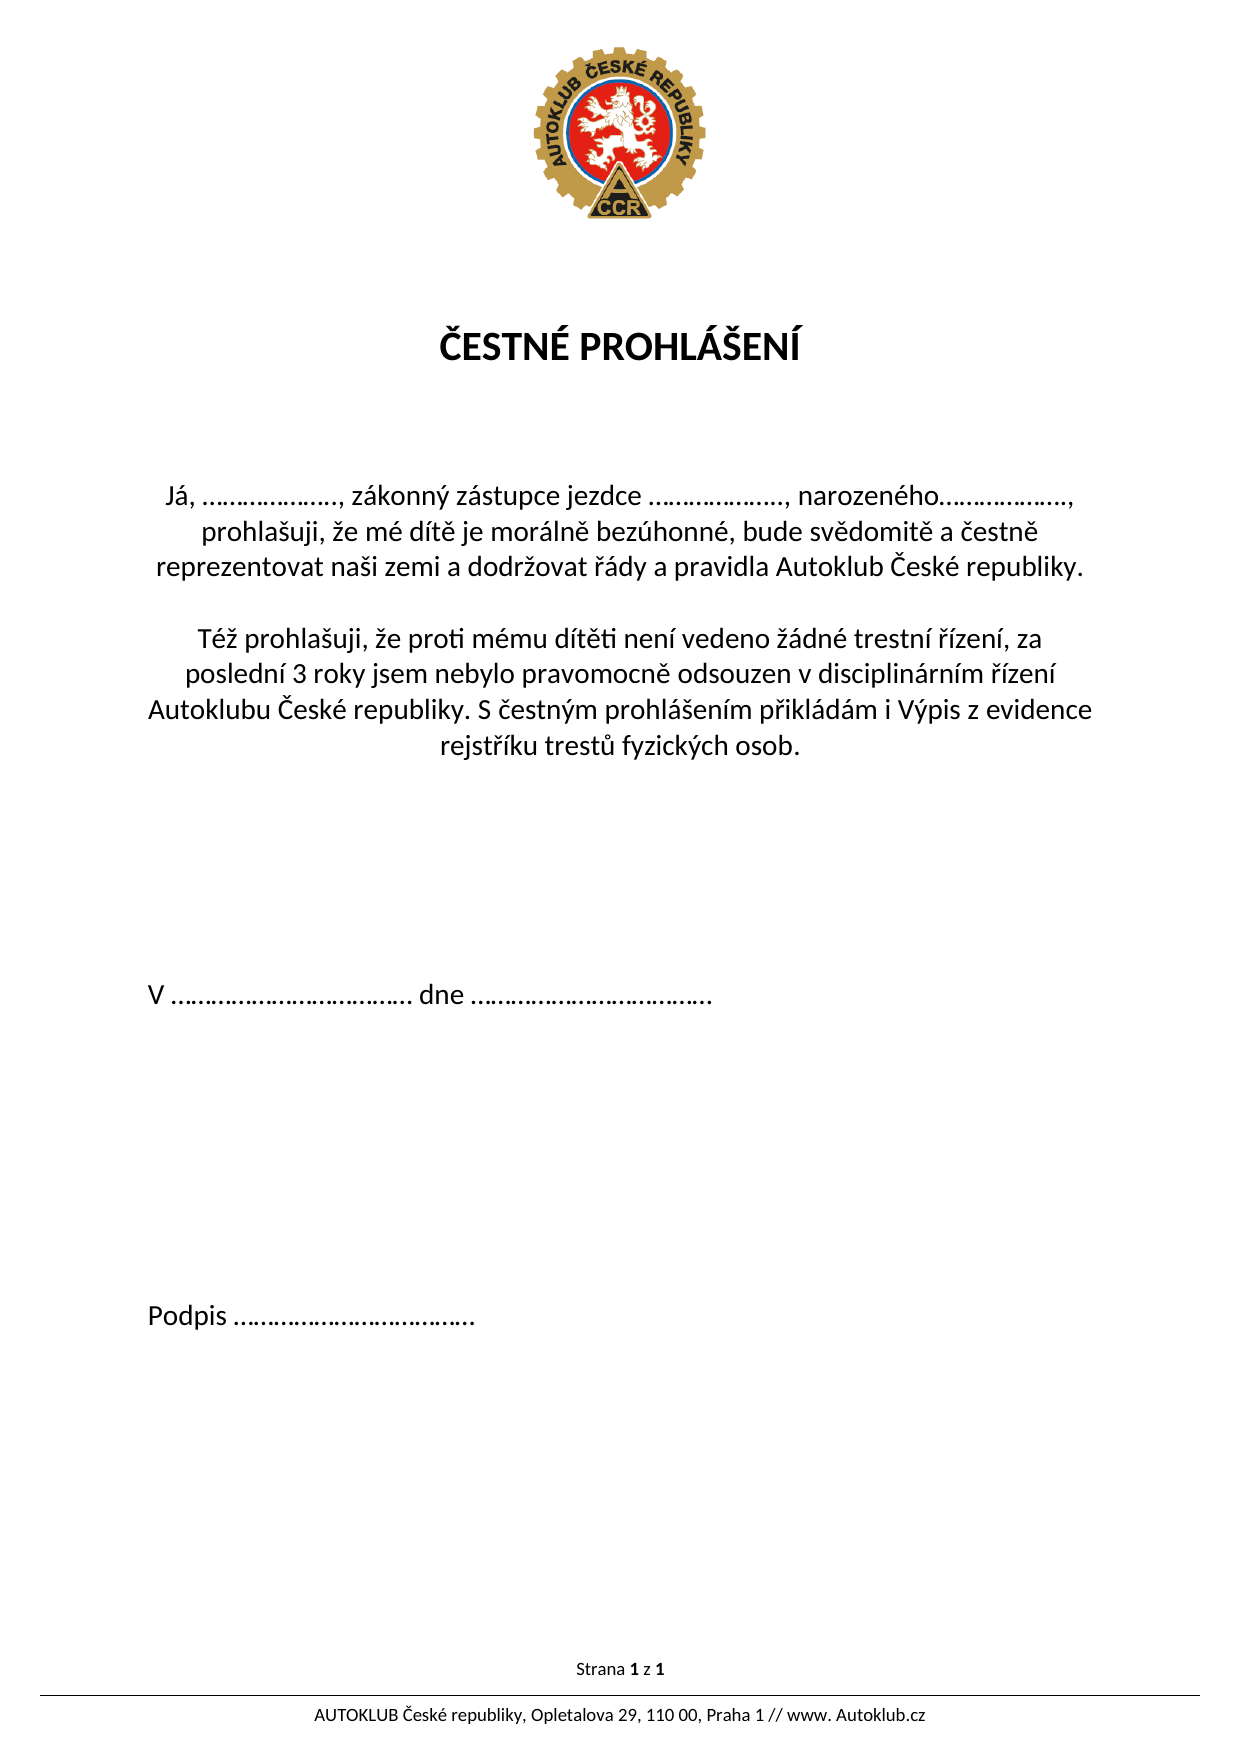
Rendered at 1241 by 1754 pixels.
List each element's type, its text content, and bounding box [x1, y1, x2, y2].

text Též prohlašuji, že proti mému dítěti není vedeno žádné trestní řízení, za poslední 3 roky jsem nebylo pravomocně odsouzen v disciplinárním řízení Autoklubu České republiky. S čestným prohlášením přikládám i Výpis z evidence rejstříku trestů fyzických osob. [148, 620, 1092, 762]
text Já, ……………….., zákonný zástupce jezdce ……………….., narozeného………………., prohlašuji, že mé dítě je morálně bezúhonné, bude svědomitě a čestně reprezentovat naši zemi a dodržovat řády a pravidla Autoklub České republiky. [148, 477, 1092, 584]
text V ……………………………… dne ……………………………… [148, 976, 1092, 1012]
text Podpis ……………………………… [148, 1297, 1092, 1332]
text ČESTNÉ PROHLÁŠENÍ [148, 319, 1092, 370]
picture [531, 44, 709, 220]
